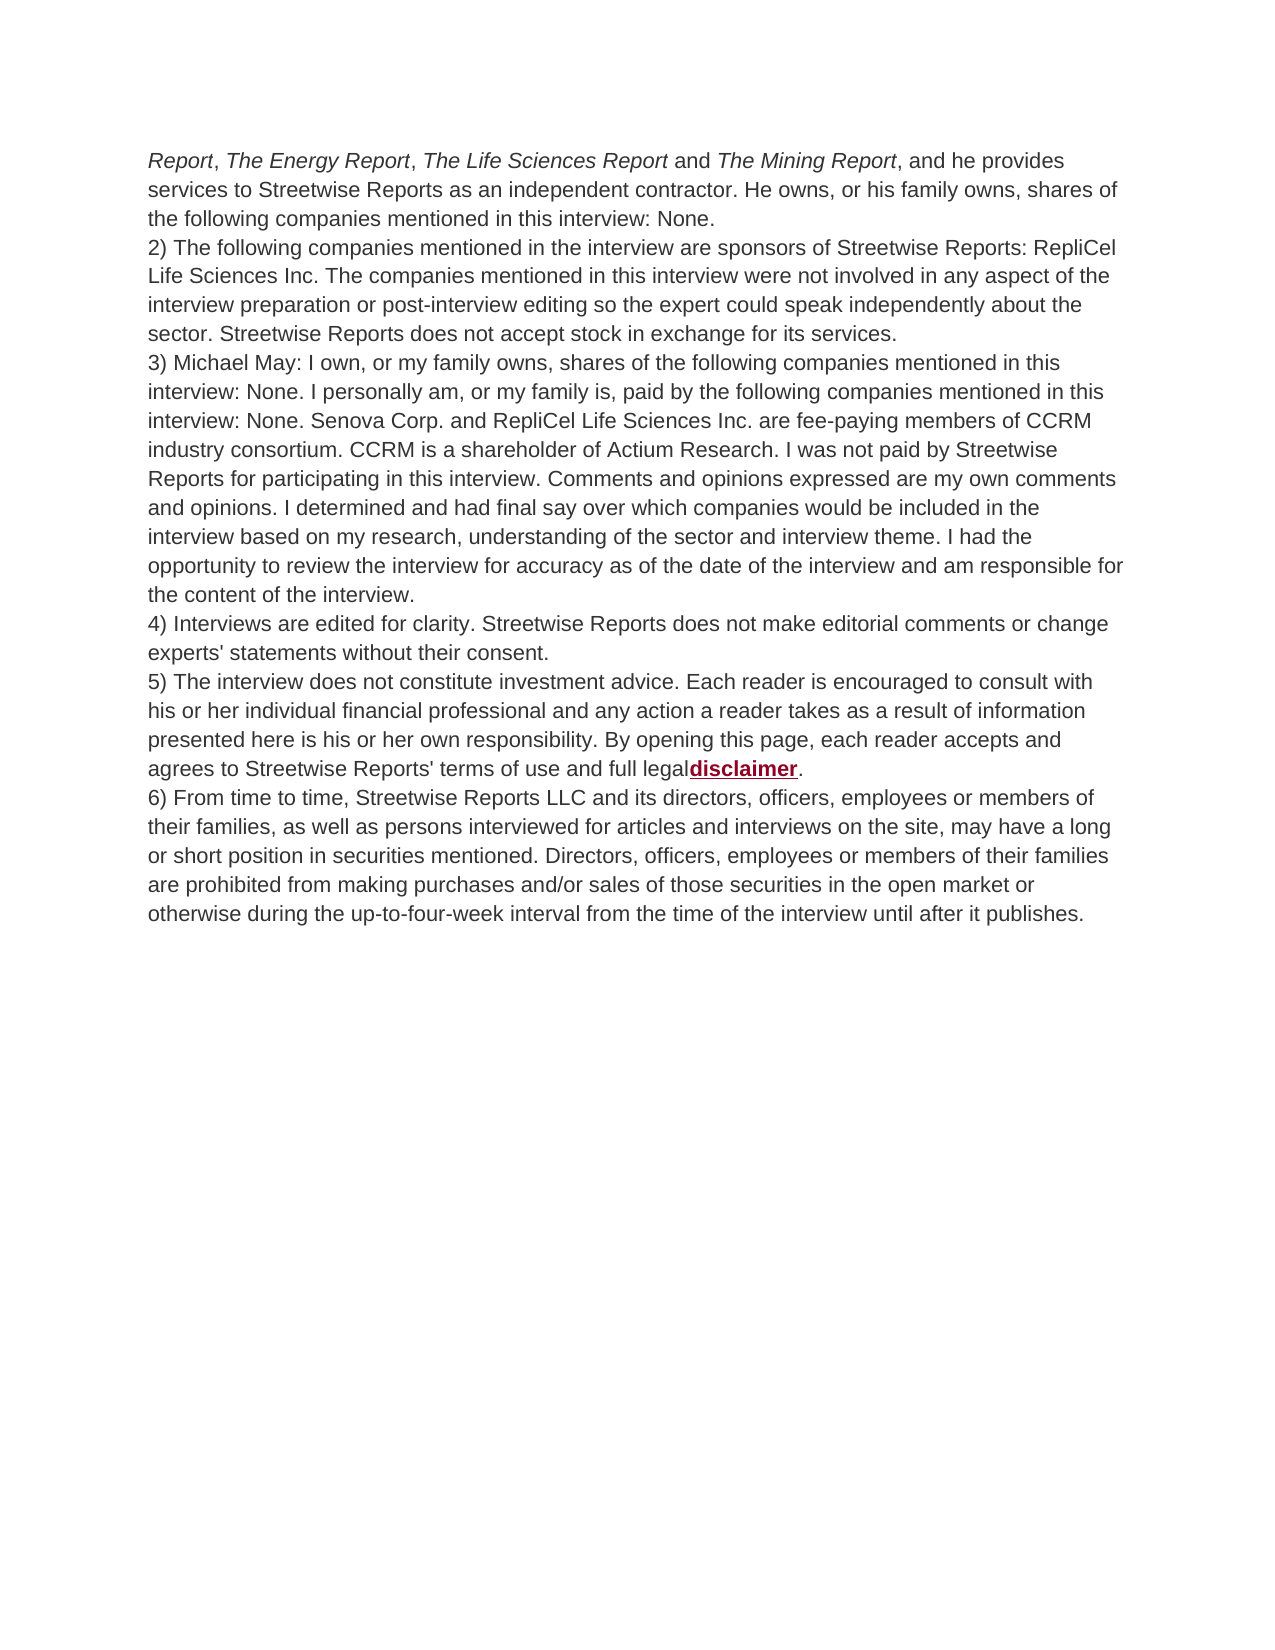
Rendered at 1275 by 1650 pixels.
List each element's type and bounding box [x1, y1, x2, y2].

text [148, 148, 1127, 926]
